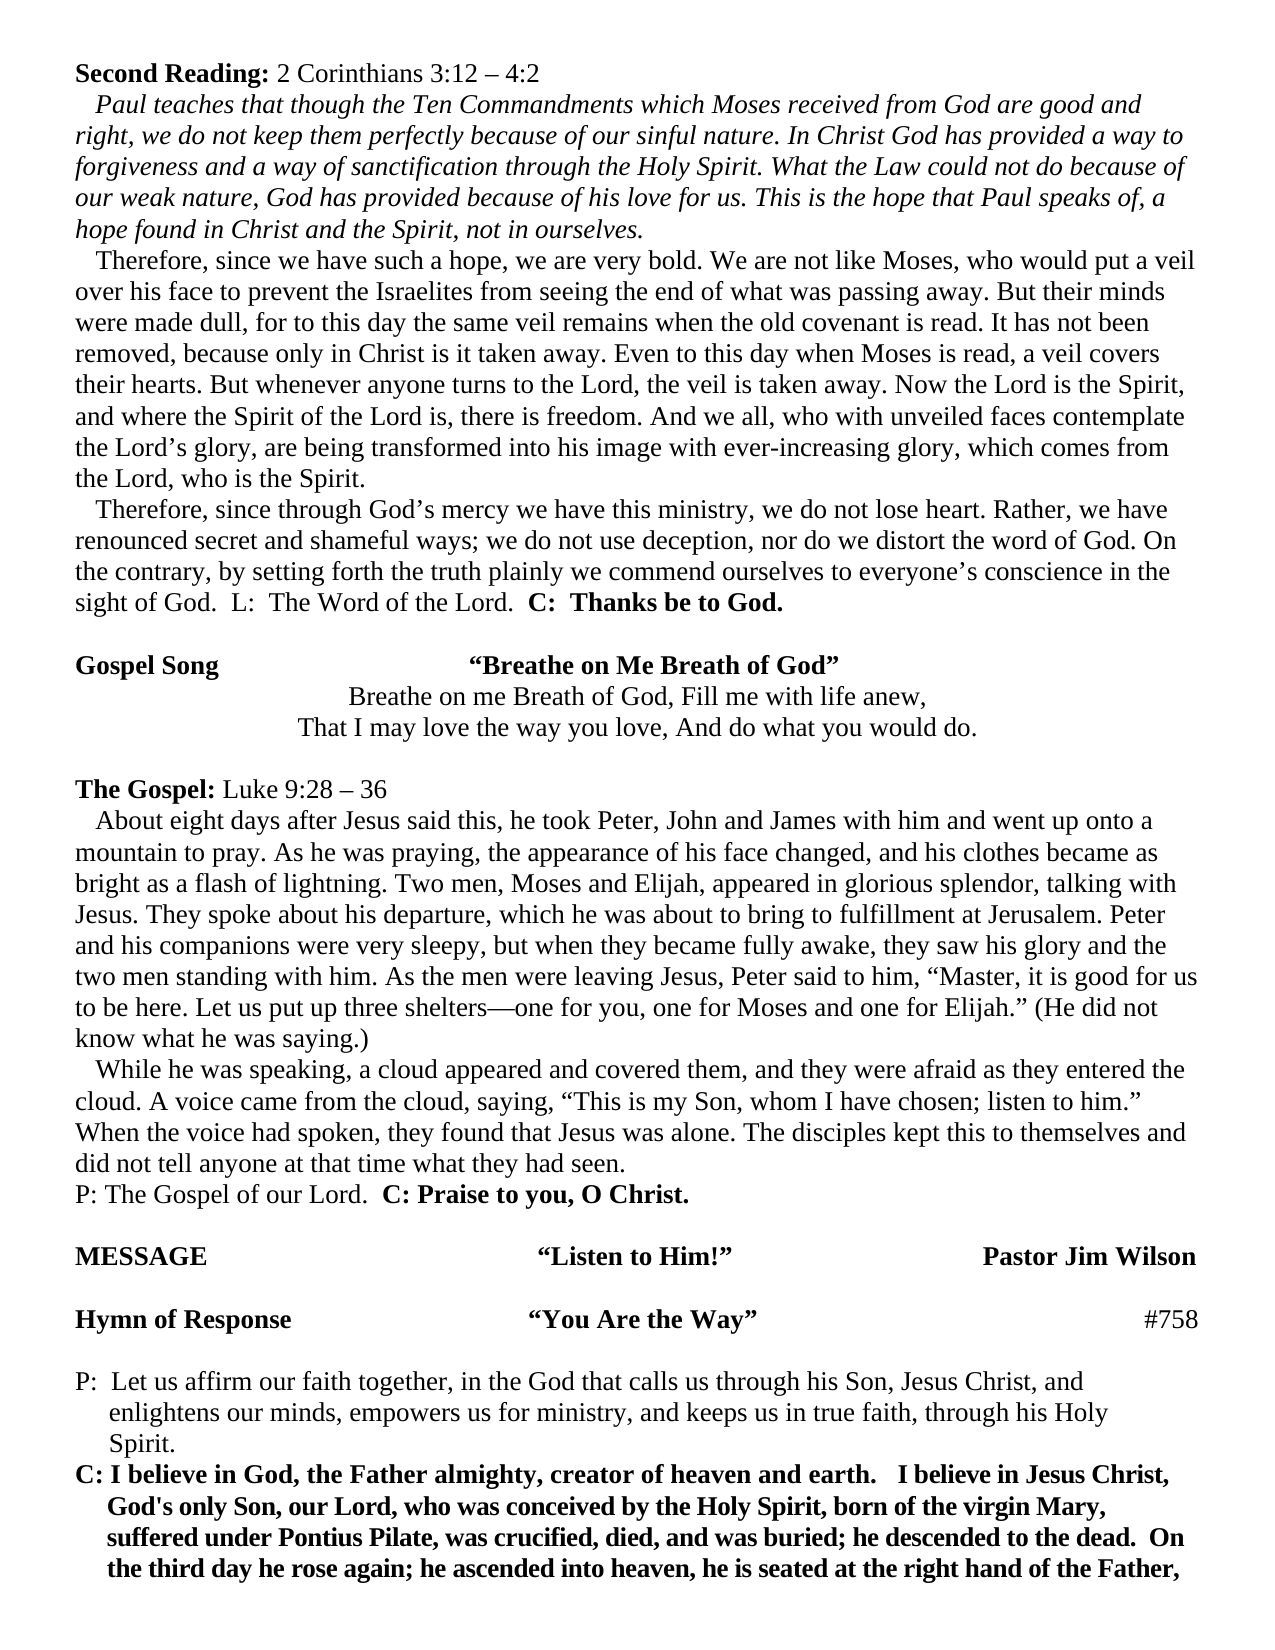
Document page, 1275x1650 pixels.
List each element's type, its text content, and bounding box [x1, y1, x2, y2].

text enlightens our minds, empowers us for ministry, and keeps us in true faith, through his Holy [75, 1396, 1200, 1427]
text the third day he rose again; he ascended into heaven, he is seated at the right hand of the Father, [75, 1552, 1200, 1583]
text Therefore, since we have such a hope, we are very bold. We are not like Moses, who would put a veil over his face to prevent the Israelites from seeing the end of what was passing away. But their minds were made dull, for to this day the same veil remains when the old covenant is read. It has not been removed, because only in Christ is it taken away. Even to this day when Moses is read, a veil covers their hearts. But whenever anyone turns to the Lord, the veil is taken away. Now the Lord is the Spirit, and where the Spirit of the Lord is, there is freedom. And we all, who with unveiled faces contemplate the Lord’s glory, are being transformed into his image with ever-increasing glory, which comes from the Lord, who is the Spirit. [75, 244, 1200, 493]
text Therefore, since through God’s mercy we have this ministry, we do not lose heart. Rather, we have renounced secret and shameful ways; we do not use deception, nor do we distort the word of God. On the contrary, by setting forth the truth plainly we commend ourselves to everyone’s conscience in the sight of God. L: The Word of the Lord. C: Thanks be to God. [75, 493, 1200, 618]
text About eight days after Jesus said this, he took Peter, John and James with him and went up onto a mountain to pray. As he was praying, the appearance of his face changed, and his clothes became as bright as a flash of lightning. Two men, Moses and Elijah, appeared in glorious splendor, talking with Jesus. They spoke about his departure, which he was about to bring to fulfillment at Jerusalem. Peter and his companions were very sleepy, but when they became fully awake, they saw his glory and the two men standing with him. As the men were leaving Jesus, Peter said to him, “Master, it is good for us to be here. Let us put up three shelters—one for you, one for Moses and one for Elijah.” (He did not know what he was saying.) [75, 804, 1200, 1054]
text suffered under Pontius Pilate, was crucified, died, and was buried; he descended to the dead. On [75, 1521, 1200, 1552]
text MESSAGE “Listen to Him!” Pastor Jim Wilson [75, 1241, 1200, 1272]
text Hymn of Response “You Are the Way” #758 [75, 1303, 1200, 1334]
text Paul teaches that though the Ten Commandments which Moses received from God are good and right, we do not keep them perfectly because of our sinful nature. In Christ God has provided a way to forgiveness and a way of sanctification through the Holy Spirit. What the Law could not do because of our weak nature, God has provided because of his love for us. This is the hope that Paul speaks of, a hope found in Christ and the Spirit, not in ourselves. [75, 88, 1200, 244]
text While he was speaking, a cloud appeared and covered them, and they were afraid as they entered the cloud. A voice came from the cloud, saying, “This is my Son, whom I have chosen; listen to him.” When the voice had spoken, they found that Jesus was alone. The disciples kept this to themselves and did not tell anyone at that time what they had seen. [75, 1054, 1200, 1178]
text Second Reading: 2 Corinthians 3:12 – 4:2 [75, 57, 1200, 88]
text C: I believe in God, the Father almighty, creator of heaven and earth. I believe in Jesus Christ, [75, 1458, 1200, 1490]
text The Gospel: Luke 9:28 – 36 [75, 773, 1200, 804]
text Breathe on me Breath of God, Fill me with life anew, [75, 680, 1200, 711]
text God's only Son, our Lord, who was conceived by the Holy Spirit, born of the virgin Mary, [75, 1490, 1200, 1521]
text Gospel Song “Breathe on Me Breath of God” [75, 649, 1200, 680]
text That I may love the way you love, And do what you would do. [75, 711, 1200, 742]
text Spirit. [75, 1427, 1200, 1458]
text P: Let us affirm our faith together, in the God that calls us through his Son, Jesus Christ, and [75, 1365, 1200, 1396]
text P: The Gospel of our Lord. C: Praise to you, O Christ. [75, 1178, 1200, 1209]
